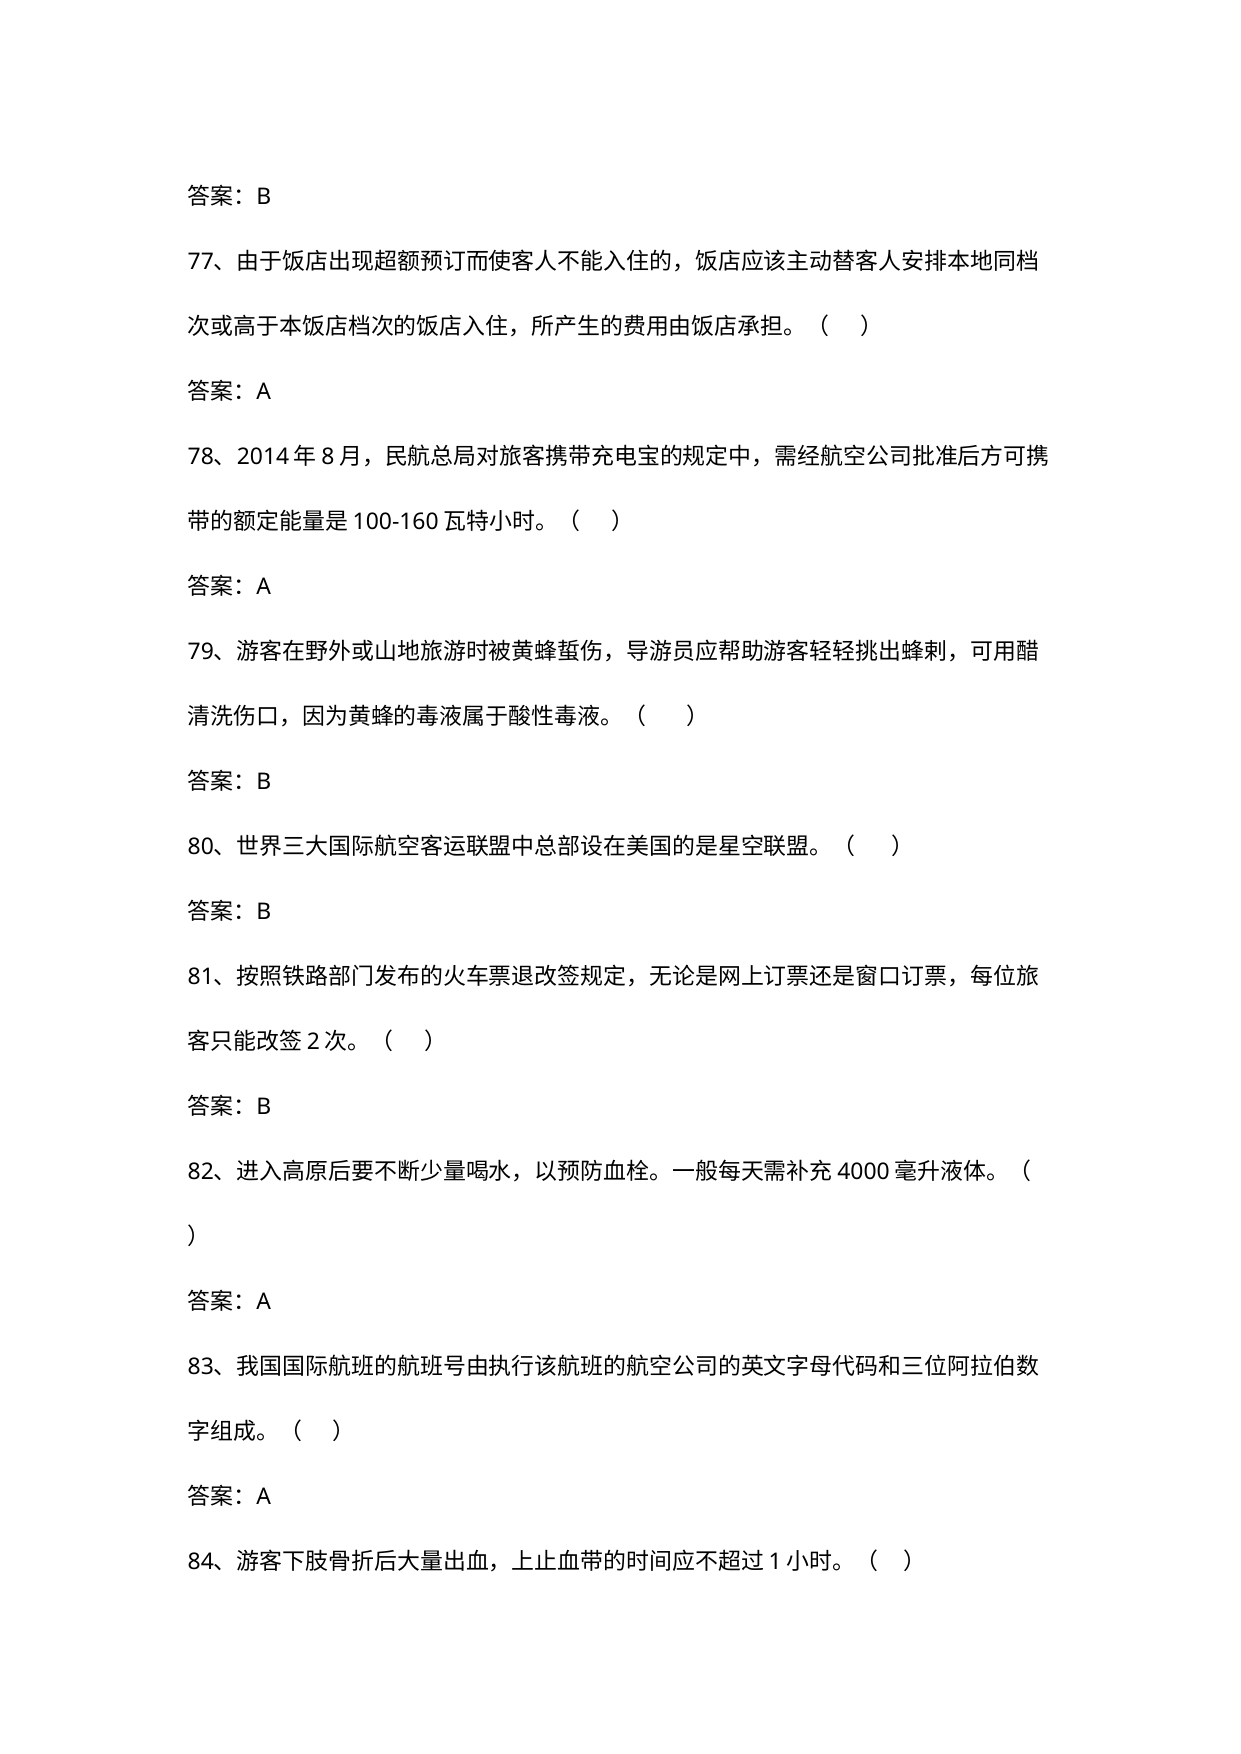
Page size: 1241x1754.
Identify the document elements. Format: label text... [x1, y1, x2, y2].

text 答案：B [187, 162, 1053, 227]
text 答案：A [187, 552, 1053, 617]
text 答案：A [187, 1267, 1053, 1332]
text 84、游客下肢骨折后大量出血，上止血带的时间应不超过1小时。（ ） [187, 1527, 1053, 1592]
text 答案：B [187, 877, 1053, 942]
text 答案：B [187, 747, 1053, 812]
text 答案：A [187, 357, 1053, 422]
text 79、游客在野外或山地旅游时被黄蜂蜇伤，导游员应帮助游客轻轻挑出蜂剌，可用醋清洗伤口，因为黄蜂的毒液属于酸性毒液。（ ） [187, 617, 1053, 747]
text 答案：A [187, 1462, 1053, 1527]
text 77、由于饭店出现超额预订而使客人不能入住的，饭店应该主动替客人安排本地同档次或高于本饭店档次的饭店入住，所产生的费用由饭店承担。（ ） [187, 227, 1053, 357]
text 82、进入高原后要不断少量喝水，以预防血栓。一般每天需补充4000毫升液体。（ ） [187, 1137, 1053, 1267]
text 78、2014年8月，民航总局对旅客携带充电宝的规定中，需经航空公司批准后方可携带的额定能量是100-160瓦特小时。（ ） [187, 422, 1053, 552]
text 81、按照铁路部门发布的火车票退改签规定，无论是网上订票还是窗口订票，每位旅客只能改签2次。（ ） [187, 942, 1053, 1072]
text 80、世界三大国际航空客运联盟中总部设在美国的是星空联盟。（ ） [187, 812, 1053, 877]
text 答案：B [187, 1072, 1053, 1137]
text 83、我国国际航班的航班号由执行该航班的航空公司的英文字母代码和三位阿拉伯数字组成。（ ） [187, 1332, 1053, 1462]
